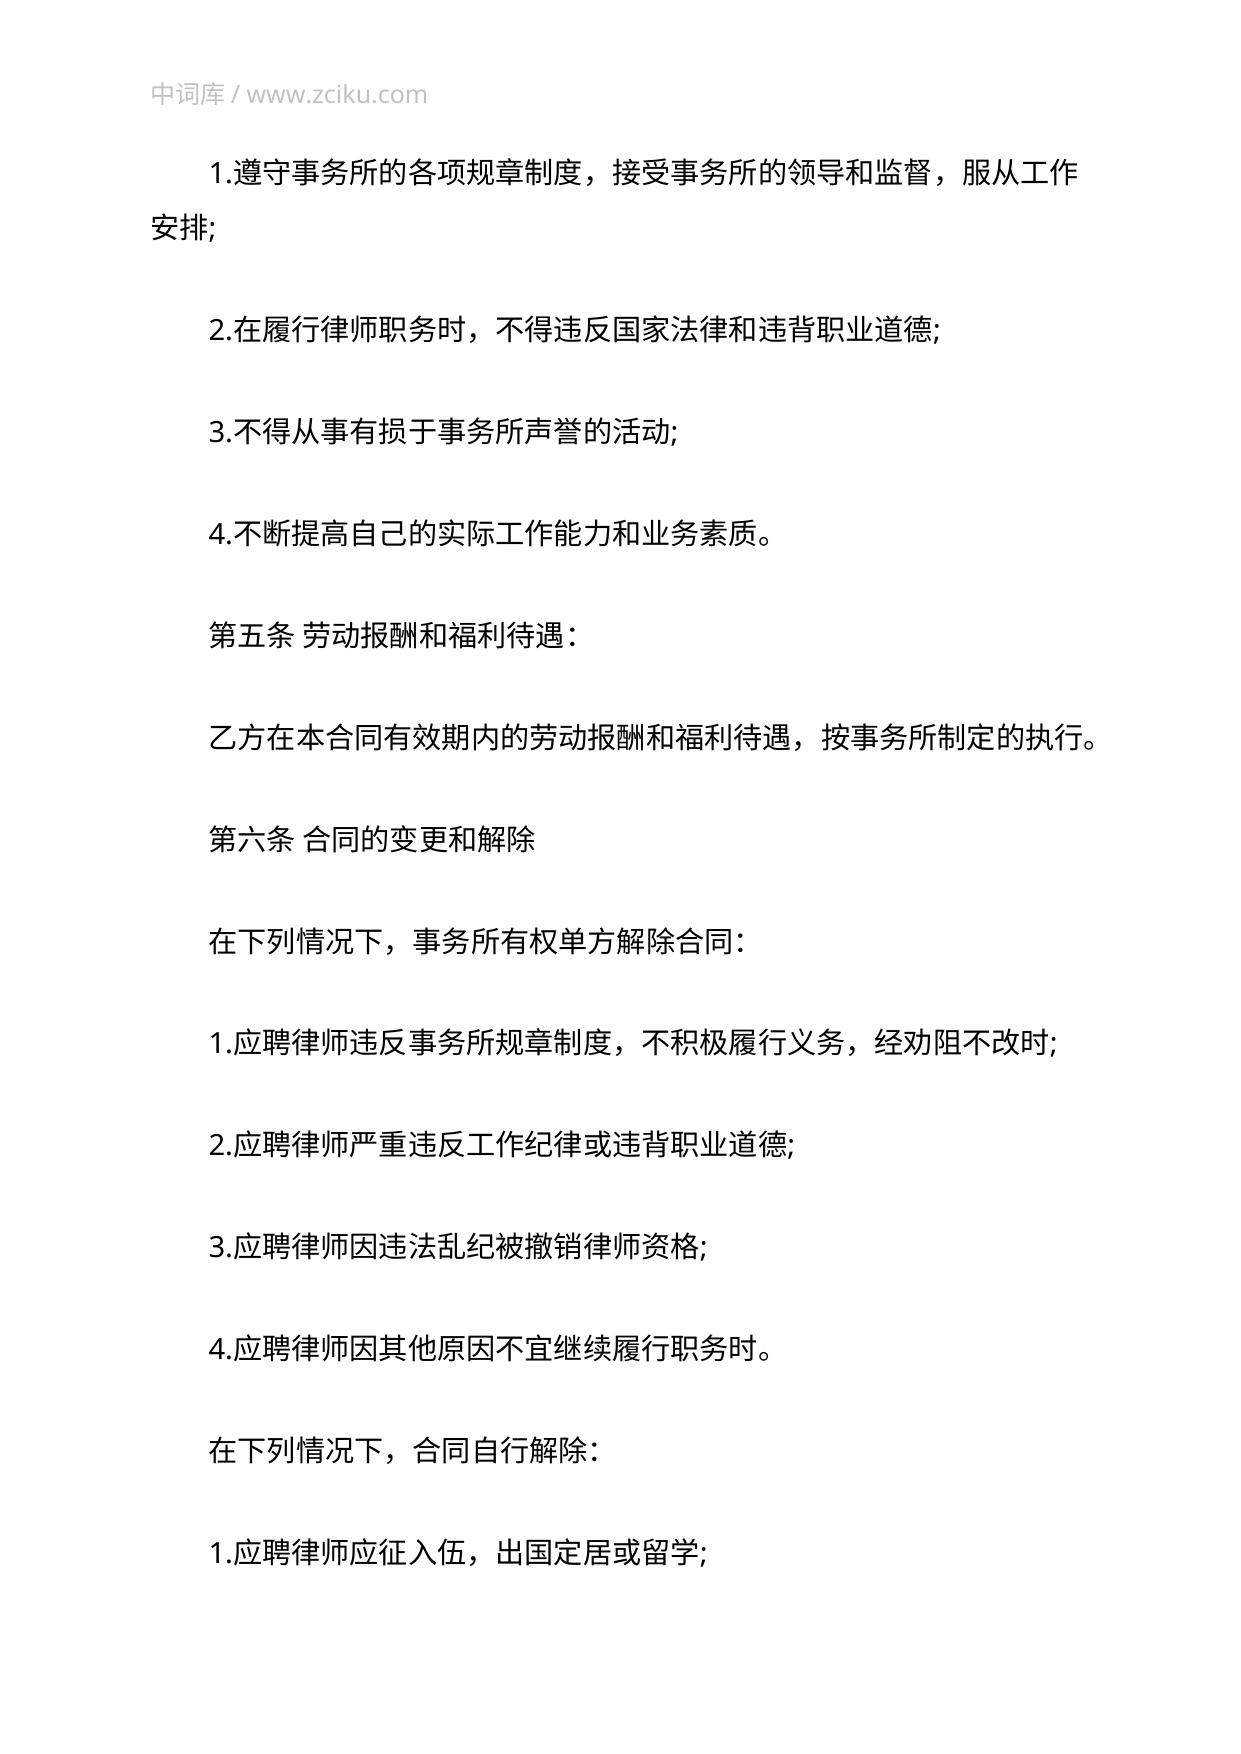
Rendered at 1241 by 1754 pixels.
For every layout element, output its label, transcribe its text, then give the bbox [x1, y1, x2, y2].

text 3.不得从事有损于事务所声誉的活动; [150, 409, 1090, 451]
text 2.在履行律师职务时，不得违反国家法律和违背职业道德; [150, 307, 1090, 349]
text 2.应聘律师严重违反工作纪律或违背职业道德; [150, 1122, 1090, 1164]
text 在下列情况下，合同自行解除： [150, 1428, 1090, 1470]
text 乙方在本合同有效期内的劳动报酬和福利待遇，按事务所制定的执行。 [150, 715, 1090, 757]
text 1.应聘律师违反事务所规章制度，不积极履行义务，经劝阻不改时; [150, 1020, 1090, 1062]
text 第六条 合同的变更和解除 [150, 816, 1090, 859]
text 1.应聘律师应征入伍，出国定居或留学; [150, 1530, 1090, 1572]
text 第五条 劳动报酬和福利待遇： [150, 613, 1090, 655]
text 4.应聘律师因其他原因不宜继续履行职务时。 [150, 1326, 1090, 1368]
text 3.应聘律师因违法乱纪被撤销律师资格; [150, 1224, 1090, 1266]
text 1.遵守事务所的各项规章制度，接受事务所的领导和监督，服从工作安排; [150, 150, 1090, 247]
text 在下列情况下，事务所有权单方解除合同： [150, 918, 1090, 961]
text 4.不断提高自己的实际工作能力和业务素质。 [150, 511, 1090, 553]
